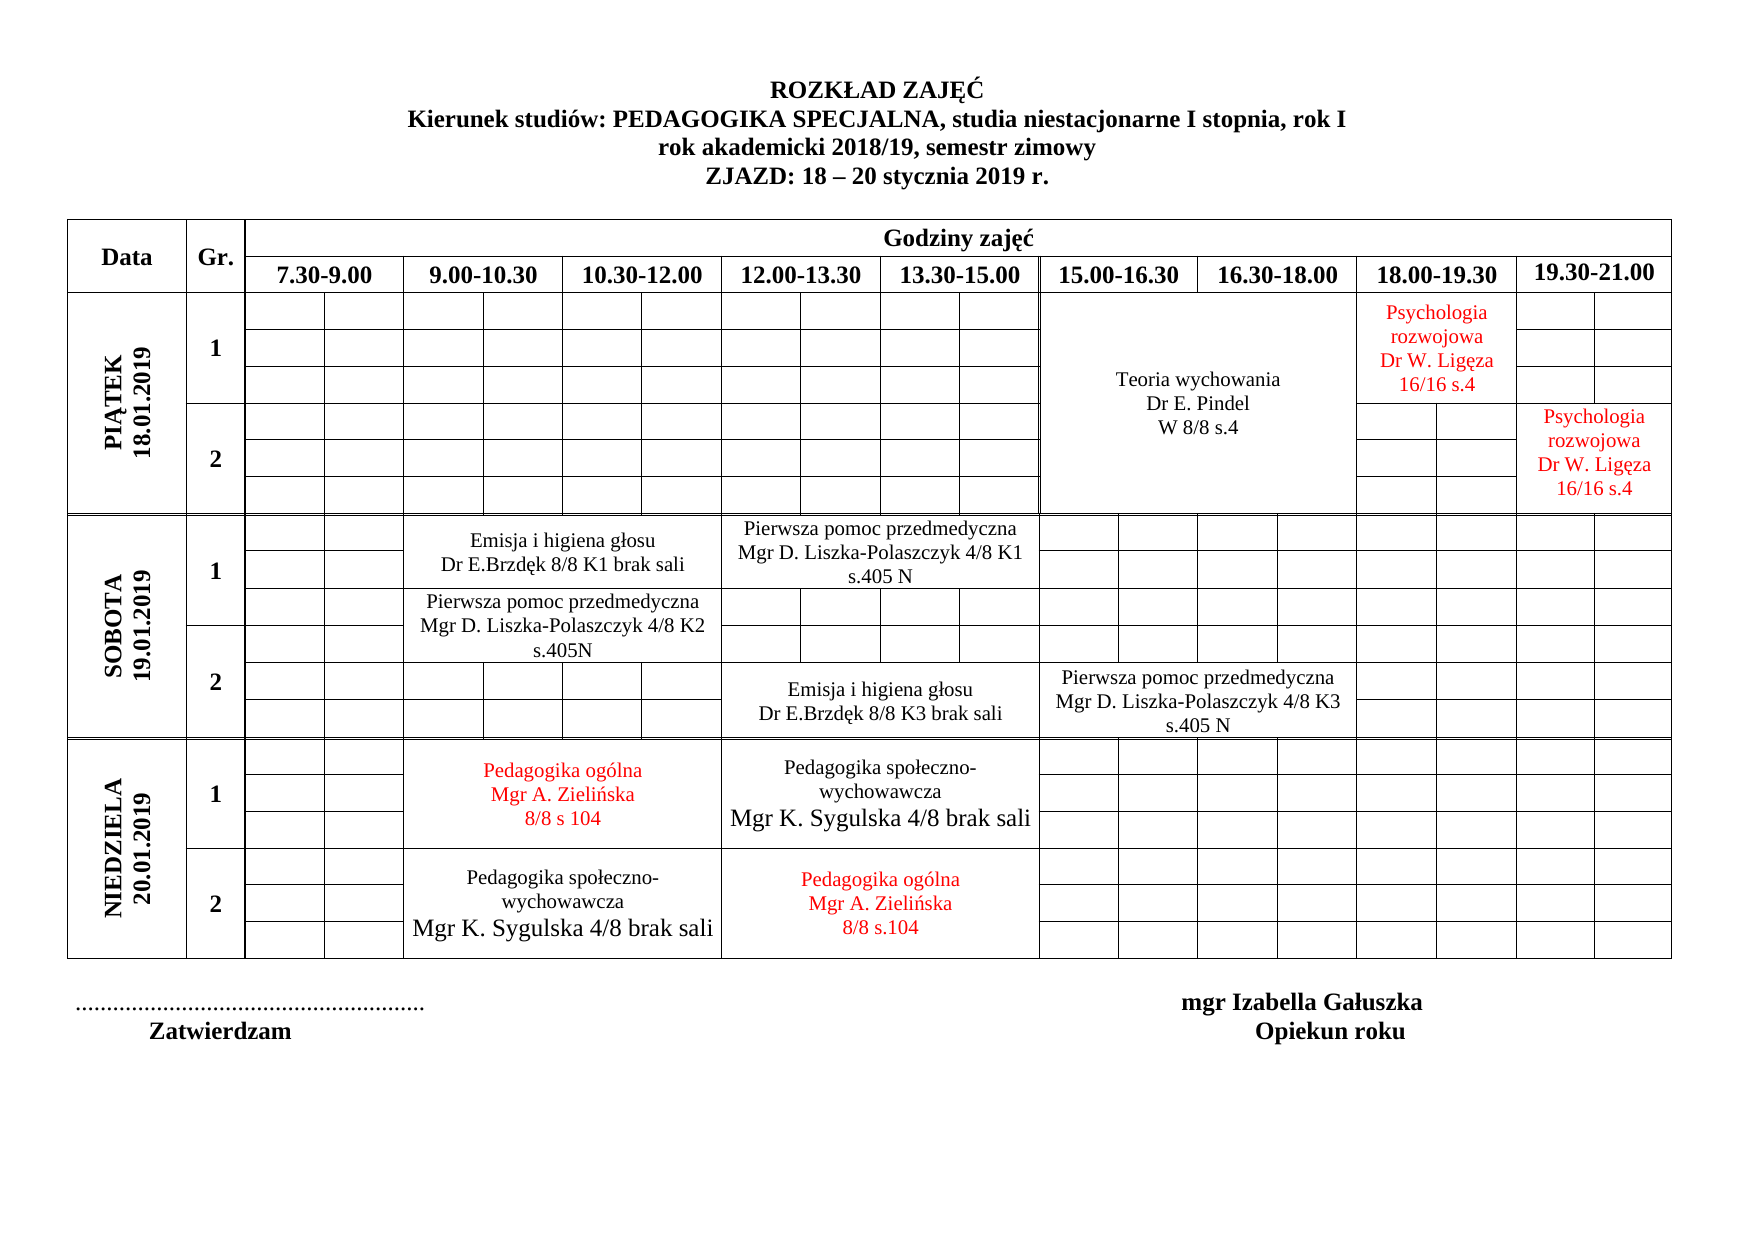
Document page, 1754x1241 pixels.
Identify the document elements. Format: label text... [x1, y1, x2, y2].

table_cell Psychologia rozwojowa Dr W. Ligęza 16/16 s.4 [1517, 404, 1671, 513]
table_cell Pierwsza pomoc przedmedyczna Mgr D. Liszka-Polaszczyk 4/8 K3 s.405 N [1040, 663, 1356, 737]
table_cell [722, 477, 800, 513]
table_cell [1517, 849, 1594, 884]
table_cell [404, 440, 483, 476]
table_cell [1119, 516, 1197, 550]
table_cell [642, 330, 721, 366]
table_cell Pierwsza pomoc przedmedyczna Mgr D. Liszka-Polaszczyk 4/8 K1 s.405 N [722, 516, 1039, 588]
table_cell [325, 663, 403, 698]
table_cell [1517, 293, 1594, 329]
table_cell [1119, 849, 1197, 884]
table_cell [1357, 663, 1436, 698]
table_cell [1517, 626, 1594, 662]
table_cell 7.30-9.00 [246, 257, 403, 292]
table_cell [246, 775, 324, 811]
table_cell [246, 740, 324, 774]
table_cell [325, 516, 403, 550]
table_cell [563, 293, 641, 329]
table_cell [484, 477, 562, 513]
table_cell [484, 440, 562, 476]
table_cell [1595, 551, 1671, 588]
table_cell [1517, 885, 1594, 921]
table_cell [642, 367, 721, 403]
table_cell [246, 367, 324, 403]
table_cell [1198, 626, 1277, 662]
table_cell [1040, 775, 1118, 811]
table_cell [246, 440, 324, 476]
table_cell [642, 404, 721, 439]
table_cell [325, 293, 403, 329]
table_cell Emisja i higiena głosu Dr E.Brzdęk 8/8 K1 brak sali [404, 516, 721, 588]
table_cell Pedagogika społeczno-wychowawcza Mgr K. Sygulska 4/8 brak sali [722, 740, 1039, 847]
table_cell [246, 885, 324, 921]
table_cell [1517, 775, 1594, 811]
table_cell [1198, 775, 1277, 811]
table_cell [1119, 740, 1197, 774]
table_cell [404, 293, 483, 329]
table_cell [1357, 589, 1436, 625]
table_cell [722, 293, 800, 329]
table_cell [1278, 922, 1356, 958]
table_cell [960, 330, 1038, 366]
table_cell [1119, 775, 1197, 811]
table_cell [1437, 700, 1516, 737]
text ZJAZD: 18 – 20 stycznia 2019 r. [75, 161, 1679, 190]
table_cell 15.00-16.30 [1041, 257, 1197, 292]
table_cell [1357, 775, 1436, 811]
table_cell [722, 330, 800, 366]
table_cell Pedagogika ogólna Mgr A. Zielińska 8/8 s 104 [404, 740, 721, 847]
table_cell [960, 626, 1039, 662]
table_cell [1119, 922, 1197, 958]
table_cell [1040, 922, 1118, 958]
table_cell [1437, 775, 1516, 811]
table_cell [1517, 330, 1594, 366]
table_cell [563, 330, 641, 366]
table_cell [1040, 812, 1118, 847]
table_cell [1517, 516, 1594, 550]
table_cell [1040, 849, 1118, 884]
table_cell [325, 404, 403, 439]
table_cell [484, 404, 562, 439]
table_cell [1198, 885, 1277, 921]
table_cell [246, 516, 324, 550]
table_cell [1119, 589, 1197, 625]
table_cell [1595, 812, 1671, 847]
table_cell [1595, 885, 1671, 921]
table_cell [801, 477, 880, 513]
table_cell [642, 700, 721, 737]
table_cell [563, 663, 641, 698]
table_cell [642, 477, 721, 513]
table_cell 2 [187, 849, 244, 958]
table_cell [722, 404, 800, 439]
table_cell [1278, 849, 1356, 884]
table_cell [1357, 404, 1436, 439]
table_cell NIEDZIELA 20.01.2019 [68, 740, 186, 958]
table_cell [1119, 885, 1197, 921]
table_cell [1437, 516, 1516, 550]
table_cell [1119, 626, 1197, 662]
table_cell [484, 700, 562, 737]
table_cell [1040, 740, 1118, 774]
table_cell [1517, 812, 1594, 847]
table_cell [246, 477, 324, 513]
table_cell [246, 330, 324, 366]
table_cell [1595, 516, 1671, 550]
table_cell [563, 367, 641, 403]
table_cell [1437, 922, 1516, 958]
table_cell [1437, 551, 1516, 588]
table_cell [960, 293, 1038, 329]
table_cell [563, 700, 641, 737]
table_cell [563, 440, 641, 476]
table_cell [801, 367, 880, 403]
table_cell [1198, 812, 1277, 847]
table_cell [563, 404, 641, 439]
table_cell [246, 922, 324, 958]
table_cell [246, 293, 324, 329]
table_cell [642, 440, 721, 476]
table_cell [1357, 700, 1436, 737]
table_cell [325, 849, 403, 884]
table_cell Teoria wychowania Dr E. Pindel W 8/8 s.4 [1041, 293, 1356, 513]
table_cell [722, 626, 800, 662]
table_cell [404, 330, 483, 366]
table_header Gr. [187, 220, 244, 292]
table_cell Emisja i higiena głosu Dr E.Brzdęk 8/8 K3 brak sali [722, 663, 1039, 737]
table_cell [881, 440, 959, 476]
table_cell [1437, 885, 1516, 921]
table_cell [1437, 477, 1516, 513]
table_cell [1198, 551, 1277, 588]
table_cell [1595, 922, 1671, 958]
table_cell [1517, 663, 1594, 698]
table_cell [325, 440, 403, 476]
table_cell [246, 812, 324, 847]
table_cell [1357, 812, 1436, 847]
table_cell [1595, 367, 1671, 403]
table_cell [325, 551, 403, 588]
table_cell [1517, 589, 1594, 625]
table_cell [1198, 740, 1277, 774]
table_cell [1437, 849, 1516, 884]
table_cell [1517, 740, 1594, 774]
table_cell 19.30-21.00 [1517, 257, 1671, 292]
table_cell [1040, 551, 1118, 588]
table_cell [1437, 663, 1516, 698]
table_cell [246, 700, 324, 737]
table_cell [1278, 775, 1356, 811]
text Zatwierdzam Opiekun roku [75, 1016, 1679, 1045]
table_cell [1437, 404, 1516, 439]
table_cell [1278, 551, 1356, 588]
table_cell [1198, 589, 1277, 625]
table_cell [1040, 626, 1118, 662]
text ........................................................ mgr Izabella Gałuszka [75, 987, 1679, 1016]
table_header Godziny zajęć [246, 220, 1671, 256]
table_cell 2 [187, 626, 244, 737]
table_cell [1357, 477, 1436, 513]
table_cell [1517, 922, 1594, 958]
table_cell [1119, 551, 1197, 588]
table_cell [1278, 516, 1356, 550]
table_cell [325, 885, 403, 921]
table_cell [1517, 700, 1594, 737]
table_cell [1357, 440, 1436, 476]
table_cell [1278, 812, 1356, 847]
table_cell [484, 663, 562, 698]
table_cell 1 [187, 740, 244, 847]
table_cell [801, 589, 880, 625]
table_header Data [68, 220, 186, 292]
table_cell [960, 404, 1038, 439]
table_cell Pedagogika ogólna Mgr A. Zielińska 8/8 s.104 [722, 849, 1039, 958]
table_cell [881, 626, 959, 662]
table_cell Pedagogika społeczno-wychowawcza Mgr K. Sygulska 4/8 brak sali [404, 849, 721, 958]
table_cell [960, 477, 1038, 513]
table_cell [1595, 849, 1671, 884]
table_cell [325, 589, 403, 625]
table_cell 1 [187, 293, 244, 403]
table_cell [246, 849, 324, 884]
table_cell [1357, 516, 1436, 550]
table_cell [325, 922, 403, 958]
table_cell [1595, 740, 1671, 774]
table_cell 13.30-15.00 [881, 257, 1038, 292]
table_cell [722, 589, 800, 625]
table_cell [325, 477, 403, 513]
table_cell 2 [187, 404, 244, 513]
table_cell [404, 404, 483, 439]
table_cell [1595, 626, 1671, 662]
table_cell [881, 367, 959, 403]
text rok akademicki 2018/19, semestr zimowy [75, 132, 1679, 161]
table_cell [881, 330, 959, 366]
table_cell [404, 477, 483, 513]
table_cell [246, 551, 324, 588]
table_cell [1437, 812, 1516, 847]
table_cell [1517, 551, 1594, 588]
table_cell [325, 775, 403, 811]
table_cell [1040, 589, 1118, 625]
table_cell [1198, 516, 1277, 550]
table_cell [801, 293, 880, 329]
table_cell [246, 663, 324, 698]
table_cell [563, 477, 641, 513]
table_cell [1278, 740, 1356, 774]
table_cell [1437, 440, 1516, 476]
table_cell [246, 404, 324, 439]
table_cell [1040, 516, 1118, 550]
table_cell [1198, 922, 1277, 958]
table_cell [960, 589, 1039, 625]
table_cell [404, 663, 483, 698]
table_cell [960, 440, 1038, 476]
table_cell [246, 589, 324, 625]
table_cell [1595, 775, 1671, 811]
table_cell [801, 330, 880, 366]
text ROZKŁAD ZAJĘĆ [75, 75, 1679, 104]
table_cell [404, 700, 483, 737]
table_cell 1 [187, 516, 244, 625]
table_cell [1198, 849, 1277, 884]
table_cell [722, 440, 800, 476]
table_cell [1357, 551, 1436, 588]
table_cell [881, 293, 959, 329]
table_cell [801, 440, 880, 476]
table_cell SOBOTA 19.01.2019 [68, 516, 186, 737]
table_cell [1357, 849, 1436, 884]
table_cell [325, 812, 403, 847]
table_cell [1595, 330, 1671, 366]
table_cell [722, 367, 800, 403]
table_cell [881, 589, 959, 625]
table_cell 18.00-19.30 [1357, 257, 1516, 292]
table_cell [1595, 663, 1671, 698]
table_cell [642, 293, 721, 329]
table_cell 9.00-10.30 [404, 257, 562, 292]
table_cell [1357, 626, 1436, 662]
table_cell [1437, 589, 1516, 625]
table_cell [246, 626, 324, 662]
table_cell [484, 367, 562, 403]
table_cell [1040, 885, 1118, 921]
table_cell 16.30-18.00 [1198, 257, 1356, 292]
table_cell Pierwsza pomoc przedmedyczna Mgr D. Liszka-Polaszczyk 4/8 K2 s.405N [404, 589, 721, 662]
table_cell [642, 663, 721, 698]
table_cell [1278, 626, 1356, 662]
table_cell [1595, 293, 1671, 329]
table_cell [1595, 700, 1671, 737]
table_cell [960, 367, 1038, 403]
table_cell Psychologia rozwojowa Dr W. Ligęza 16/16 s.4 [1357, 293, 1516, 403]
table_cell [801, 404, 880, 439]
table_cell [1357, 740, 1436, 774]
table_cell [1437, 626, 1516, 662]
table_cell [1517, 367, 1594, 403]
table_cell [325, 330, 403, 366]
table_cell [1595, 589, 1671, 625]
table_cell [1119, 812, 1197, 847]
table_cell [881, 404, 959, 439]
table_cell [325, 626, 403, 662]
table_cell [325, 367, 403, 403]
table_cell [801, 626, 880, 662]
table_cell [1437, 740, 1516, 774]
table_cell [1278, 885, 1356, 921]
table_cell 12.00-13.30 [722, 257, 880, 292]
table_cell [404, 367, 483, 403]
table_cell [881, 477, 959, 513]
table_cell 10.30-12.00 [563, 257, 721, 292]
table_cell [1357, 922, 1436, 958]
table_cell [484, 293, 562, 329]
table_cell [325, 740, 403, 774]
table_cell [1278, 589, 1356, 625]
table_cell [1357, 885, 1436, 921]
table_cell [484, 330, 562, 366]
table_cell PIĄTEK 18.01.2019 [68, 293, 186, 513]
table_cell [325, 700, 403, 737]
text Kierunek studiów: PEDAGOGIKA SPECJALNA, studia niestacjonarne I stopnia, rok I [75, 104, 1679, 132]
